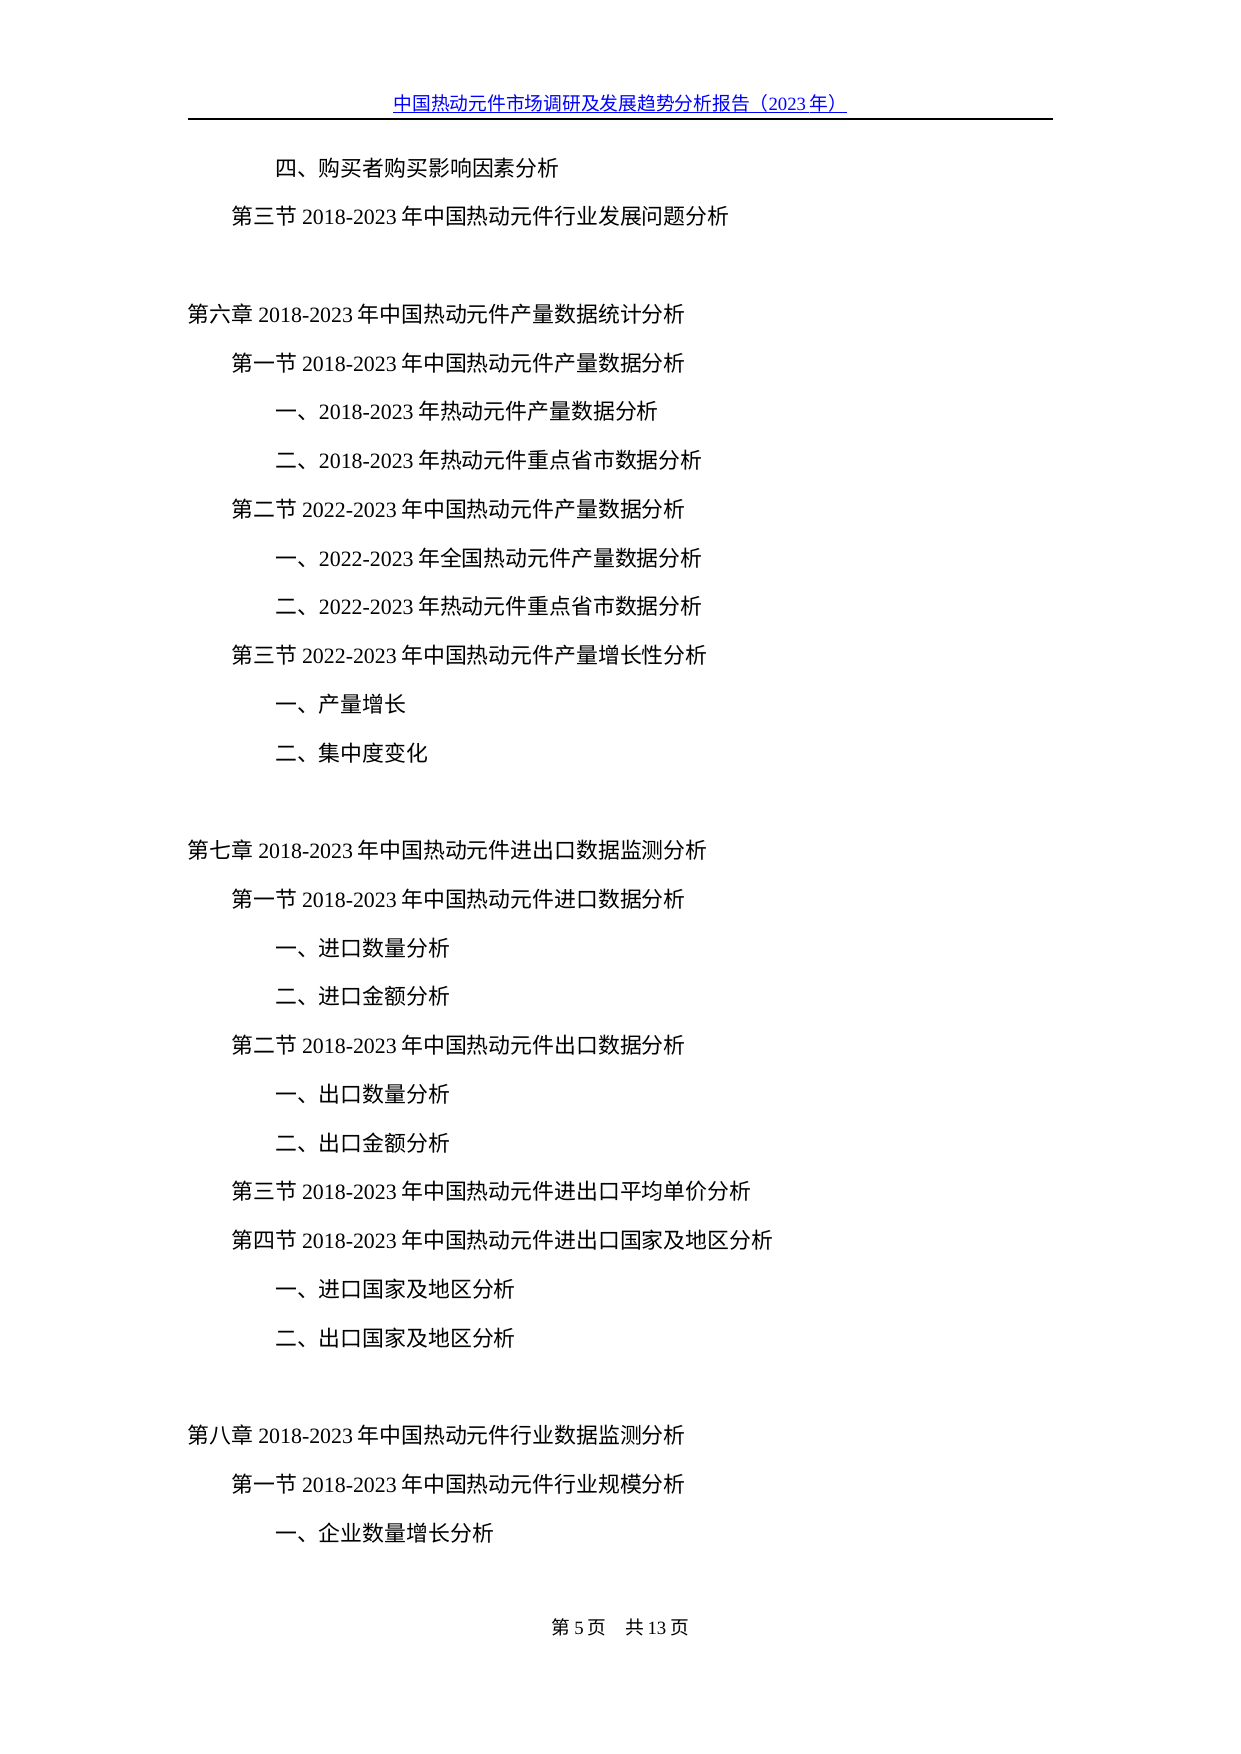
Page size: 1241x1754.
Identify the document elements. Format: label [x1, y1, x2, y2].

text [187, 150, 1053, 1548]
